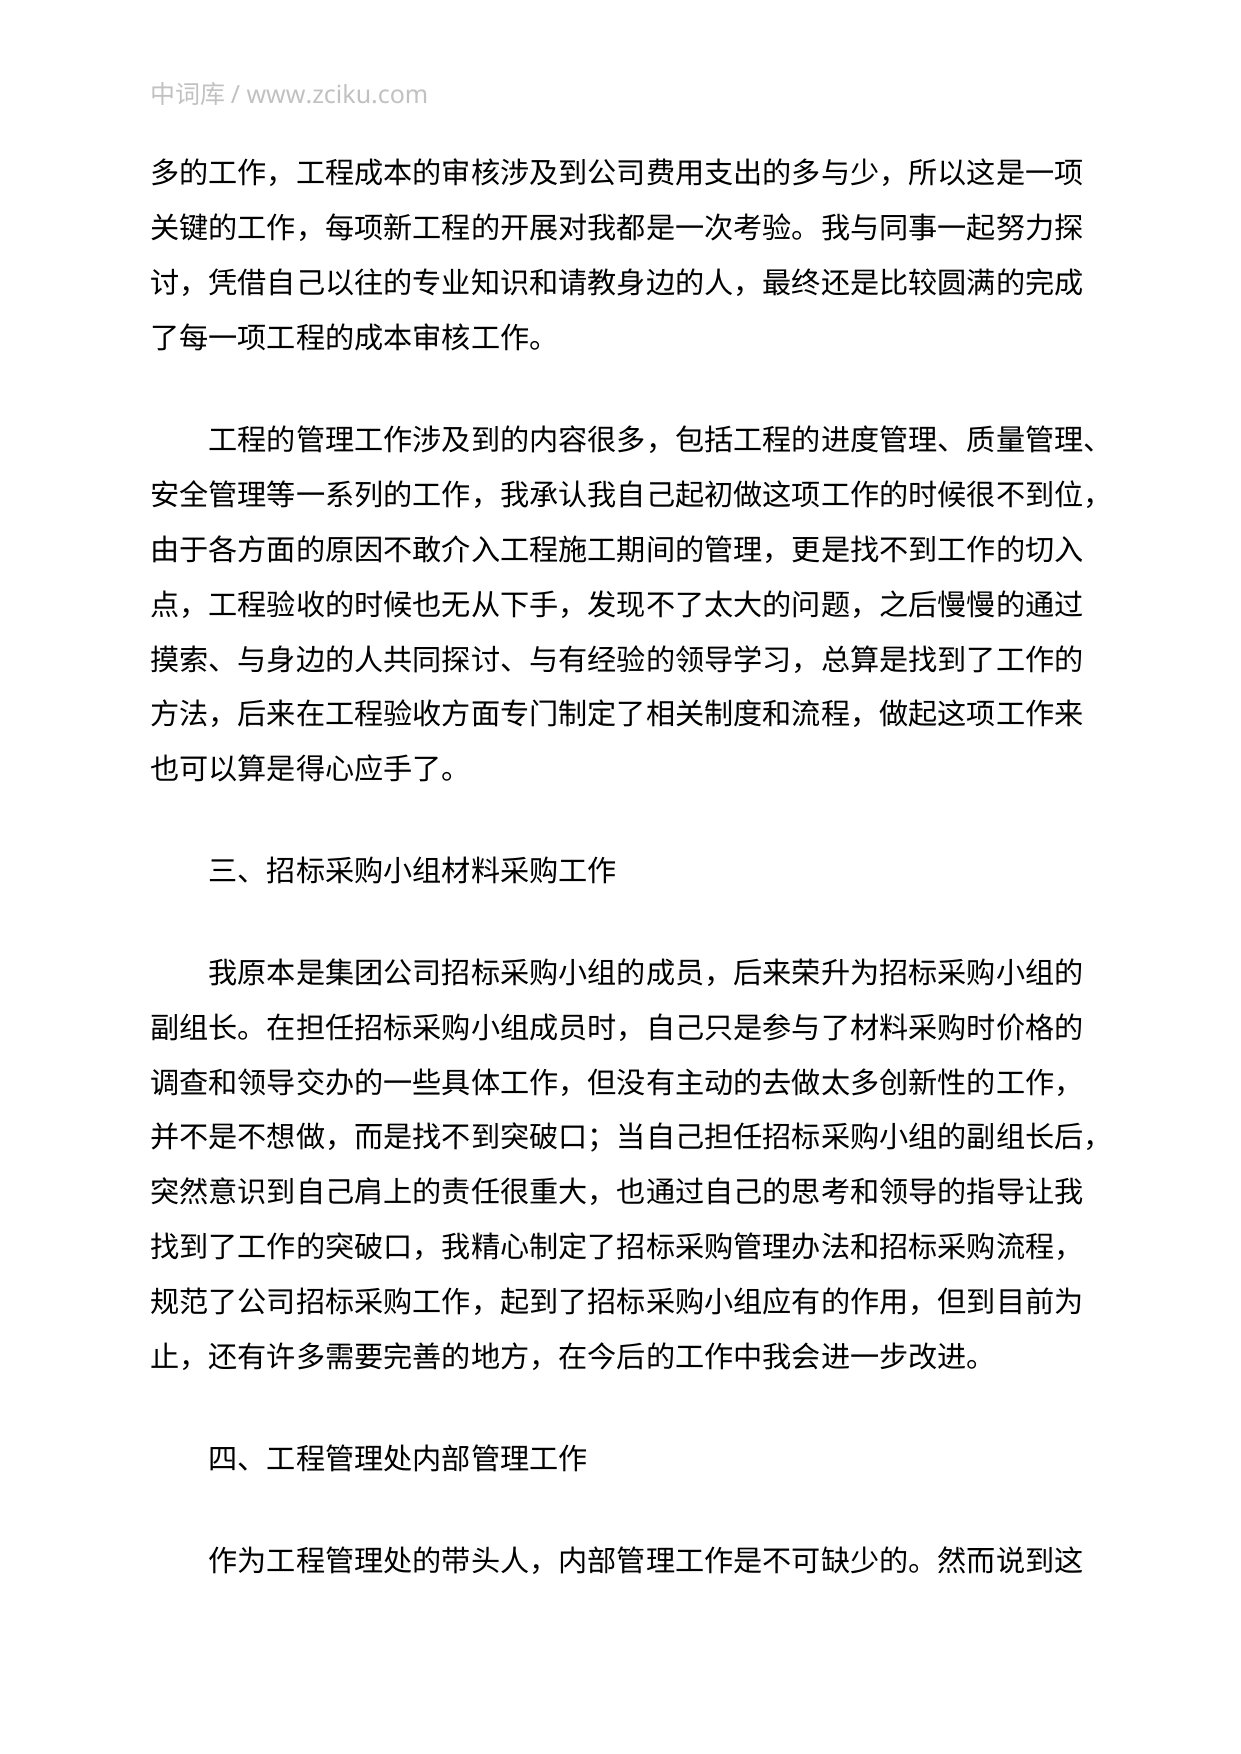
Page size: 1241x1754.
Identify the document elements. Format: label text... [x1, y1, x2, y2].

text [150, 150, 1090, 357]
text 我原本是集团公司招标采购小组的成员，后来荣升为招标采购小组的副组长。在担任招标采购小组成员时，自己只是参与了材料采购时价格的调查和领导交办的一些具体工作，但没有主动的去做太多创新性的工作，并不是不想做，而是找不到突破口；当自己担任招标采购小组的副组长后，突然意识到自己肩上的责任很重大，也通过自己的思考和领导的指导让我找到了工作的突破口，我精心制定了招标采购管理办法和招标采购流程，规范了公司招标采购工作，起到了招标采购小组应有的作用，但到目前为止，还有许多需要完善的地方，在今后的工作中我会进一步改进。 [150, 949, 1090, 1376]
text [150, 1537, 1090, 1579]
text 三、招标采购小组材料采购工作 [150, 848, 1090, 890]
text 工程的管理工作涉及到的内容很多，包括工程的进度管理、质量管理、安全管理等一系列的工作，我承认我自己起初做这项工作的时候很不到位，由于各方面的原因不敢介入工程施工期间的管理，更是找不到工作的切入点，工程验收的时候也无从下手，发现不了太大的问题，之后慢慢的通过摸索、与身边的人共同探讨、与有经验的领导学习，总算是找到了工作的方法，后来在工程验收方面专门制定了相关制度和流程，做起这项工作来也可以算是得心应手了。 [150, 416, 1090, 788]
text 四、工程管理处内部管理工作 [150, 1435, 1090, 1478]
